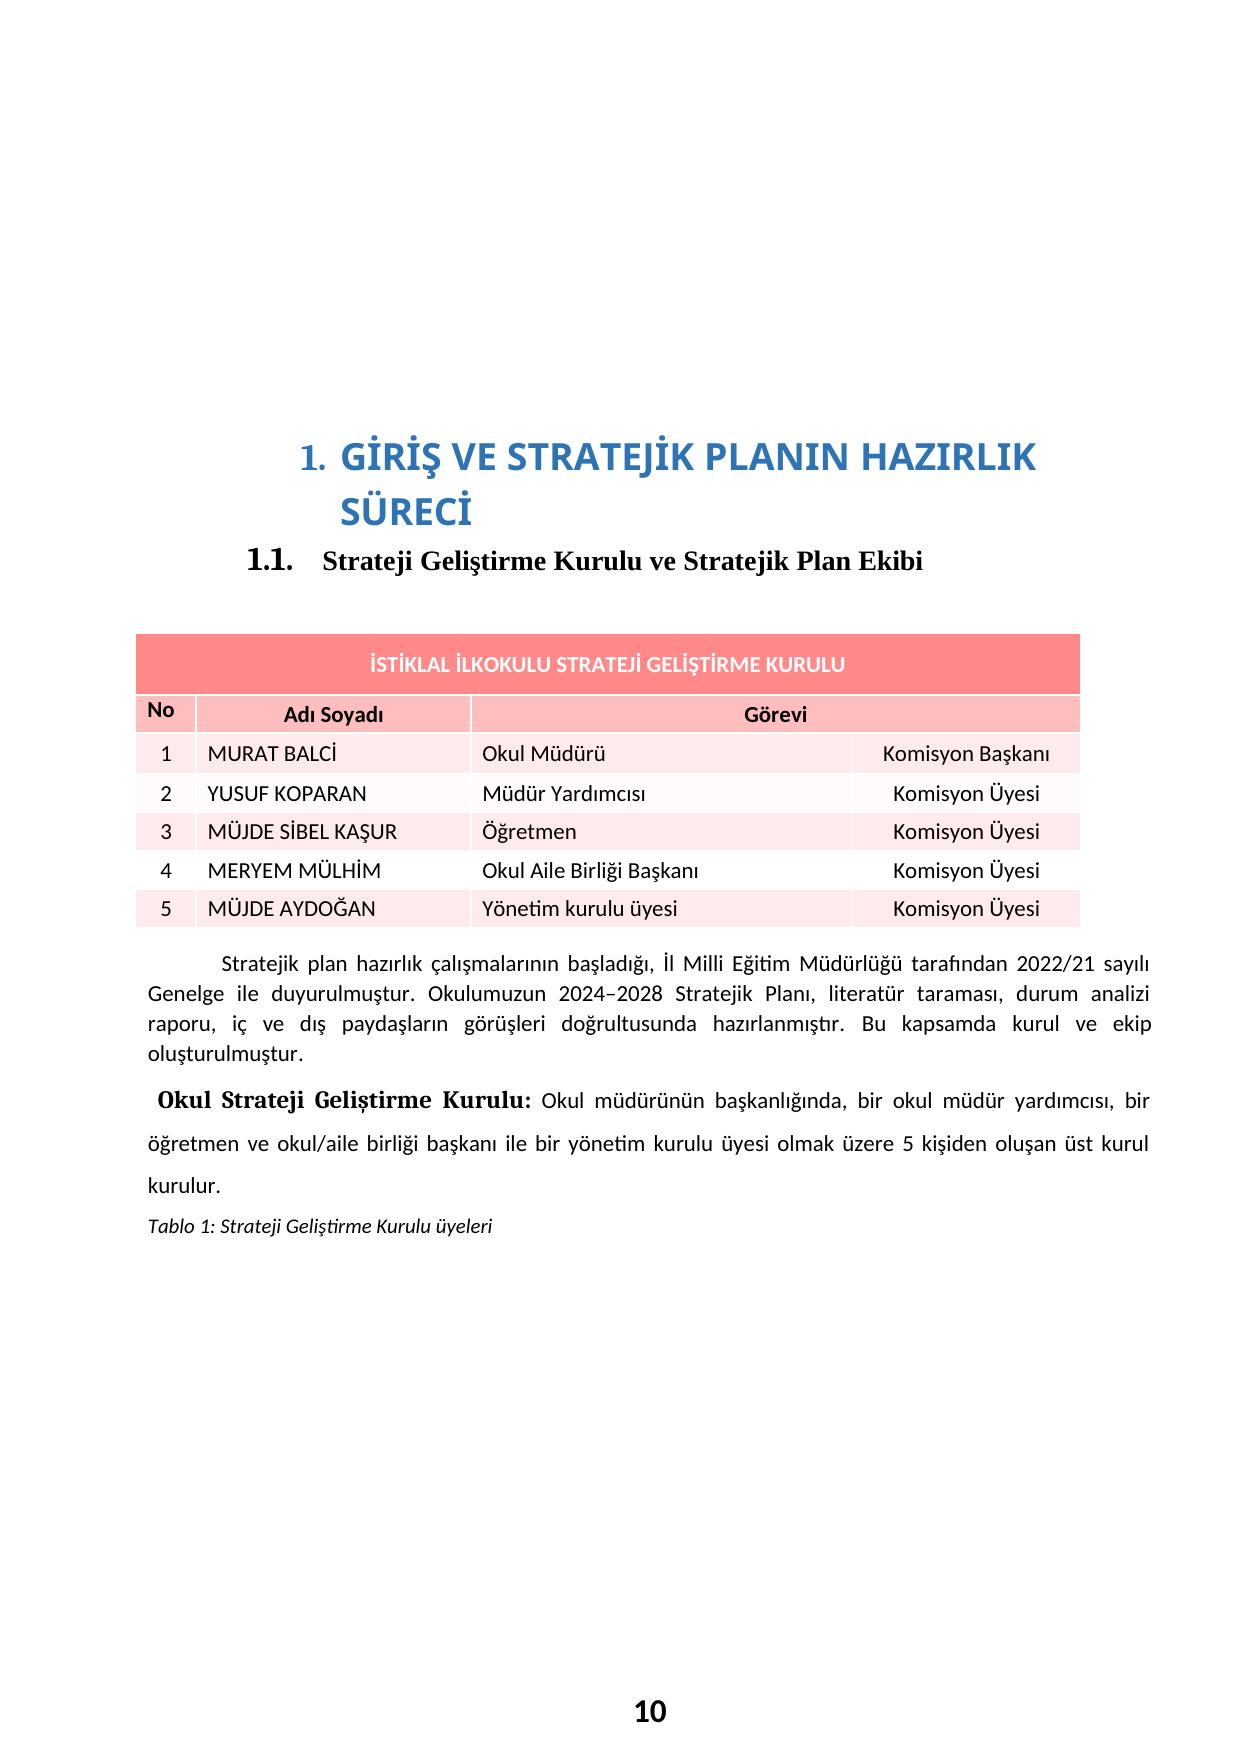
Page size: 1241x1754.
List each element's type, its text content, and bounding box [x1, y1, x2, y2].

list Strateji Geliştirme Kurulu ve Stratejik Plan Ekibi [247, 540, 1152, 578]
table_cell MÜJDE SİBEL KAŞUR [197, 813, 470, 850]
table_cell Komisyon Üyesi [853, 774, 1080, 811]
table_cell MURAT BALCİ [197, 734, 470, 773]
text Tablo 1: Strateji Geliştirme Kurulu üyeleri [148, 1213, 1152, 1238]
table_cell 1 [136, 734, 195, 773]
table_cell Komisyon Başkanı [853, 734, 1080, 773]
table_cell Okul Aile Birliği Başkanı [472, 851, 852, 888]
text Stratejik plan hazırlık çalışmalarının başladığı, İl Milli Eğitim Müdürlüğü tarafından 2022/21 sayılı Genelge ile duyurulmuştur. Okulumuzun 2024–2028 Stratejik Planı, literatür taraması, durum analizi raporu, iç ve dış paydaşların görüşleri doğrultusunda hazırlanmıştır. Bu kapsamda kurul ve ekip oluşturulmuştur. [148, 654, 1152, 1067]
table_cell 2 [136, 774, 195, 811]
table_cell 3 [136, 813, 195, 850]
table_cell Adı Soyadı [197, 696, 470, 732]
table_cell Öğretmen [472, 813, 852, 850]
table_cell Yönetim kurulu üyesi [472, 890, 852, 927]
text Okul Strateji Geliştirme Kurulu: Okul müdürünün başkanlığında, bir okul müdür yardımcısı, bir öğretmen ve okul/aile birliği başkanı ile bir yönetim kurulu üyesi olmak üzere 5 kişiden oluşan üst kurul kurulur. [148, 1086, 1152, 1199]
table_cell Okul Müdürü [472, 734, 852, 773]
table_cell Komisyon Üyesi [853, 890, 1080, 927]
table_cell Görevi [472, 696, 1080, 732]
list GİRİŞ VE STRATEJİK PLANIN HAZIRLIK SÜRECİ [301, 430, 1152, 536]
table_cell Müdür Yardımcısı [472, 774, 852, 811]
table_cell Komisyon Üyesi [853, 851, 1080, 888]
table_cell MERYEM MÜLHİM [197, 851, 470, 888]
table_cell YUSUF KOPARAN [197, 774, 470, 811]
table_cell 4 [136, 851, 195, 888]
table_cell 5 [136, 890, 195, 927]
table_cell Komisyon Üyesi [853, 813, 1080, 850]
table_cell No [136, 696, 195, 732]
table_cell MÜJDE AYDOĞAN [197, 890, 470, 927]
table_header İSTİKLAL İLKOKULU STRATEJİ GELİŞTİRME KURULU [136, 634, 1080, 694]
